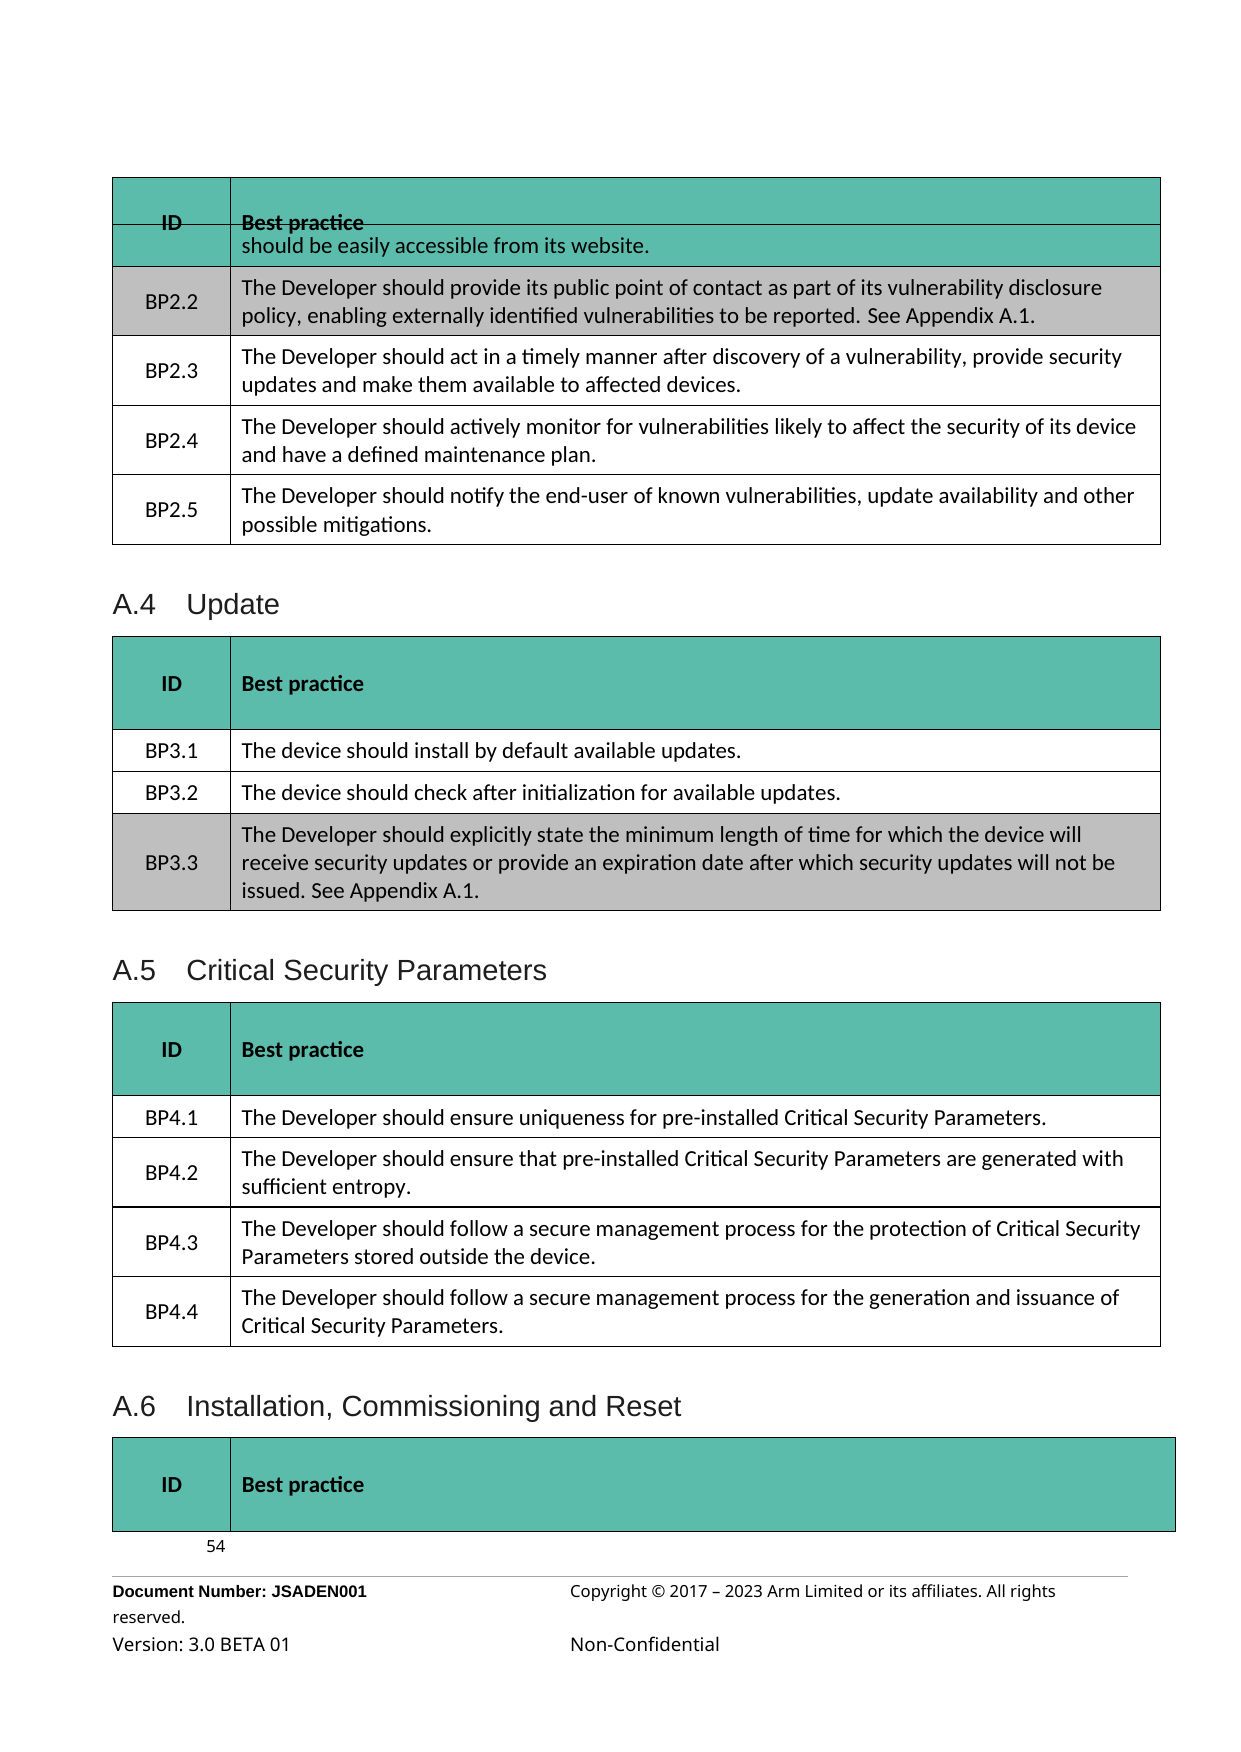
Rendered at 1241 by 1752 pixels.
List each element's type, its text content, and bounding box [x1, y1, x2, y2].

table_header Best practice [231, 1438, 1175, 1531]
table_cell The Developer should provide its public point of contact as part of its vulnerability disclosure policy, enabling externally identified vulnerabilities to be reported. See Appendix A.1. [231, 267, 1160, 335]
table_cell The Developer should act in a timely manner after discovery of a vulnerability, provide security updates and make them available to affected devices. [231, 336, 1160, 405]
table_cell BP3.3 [113, 814, 230, 910]
table_cell BP2.1 [113, 225, 230, 266]
table_cell The device should install by default available updates. [231, 730, 1160, 771]
text Update [112, 587, 1165, 621]
table_cell The Developer should explicitly state the minimum length of time for which the device will receive security updates or provide an expiration date after which security updates will not be issued. See Appendix A.1. [231, 814, 1160, 910]
table_cell The device should check after initialization for available updates. [231, 772, 1160, 812]
table_header ID [113, 1438, 230, 1531]
table_cell BP4.2 [113, 1138, 230, 1206]
table_cell The Developer should actively monitor for vulnerabilities likely to affect the security of its device and have a defined maintenance plan. [231, 406, 1160, 474]
table_cell BP2.5 [113, 475, 230, 544]
table_cell The Developer should notify the end-user of known vulnerabilities, update availability and other possible mitigations. [231, 475, 1160, 544]
text Critical Security Parameters [112, 953, 1165, 987]
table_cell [231, 225, 1160, 266]
table_header Best practice [231, 178, 1160, 224]
text Installation, Commissioning and Reset [112, 1389, 1165, 1422]
table_cell BP2.4 [113, 406, 230, 474]
table_cell BP4.1 [113, 1096, 230, 1137]
table_header ID [113, 178, 230, 224]
table_cell BP4.3 [113, 1208, 230, 1276]
table_cell The Developer should ensure that pre-installed Critical Security Parameters are generated with sufficient entropy. [231, 1138, 1160, 1206]
table_header Best practice [231, 637, 1160, 729]
table_cell BP3.2 [113, 772, 230, 812]
table_cell The Developer should follow a secure management process for the protection of Critical Security Parameters stored outside the device. [231, 1208, 1160, 1276]
table_cell BP4.4 [113, 1277, 230, 1346]
table_cell The Developer should follow a secure management process for the generation and issuance of Critical Security Parameters. [231, 1277, 1160, 1346]
table_cell BP2.2 [113, 267, 230, 335]
table_header Best practice [231, 1003, 1160, 1095]
table_cell BP3.1 [113, 730, 230, 771]
table_cell BP2.3 [113, 336, 230, 405]
table_header ID [113, 637, 230, 729]
table_header ID [113, 1003, 230, 1095]
table_cell The Developer should ensure uniqueness for pre-installed Critical Security Parameters. [231, 1096, 1160, 1137]
